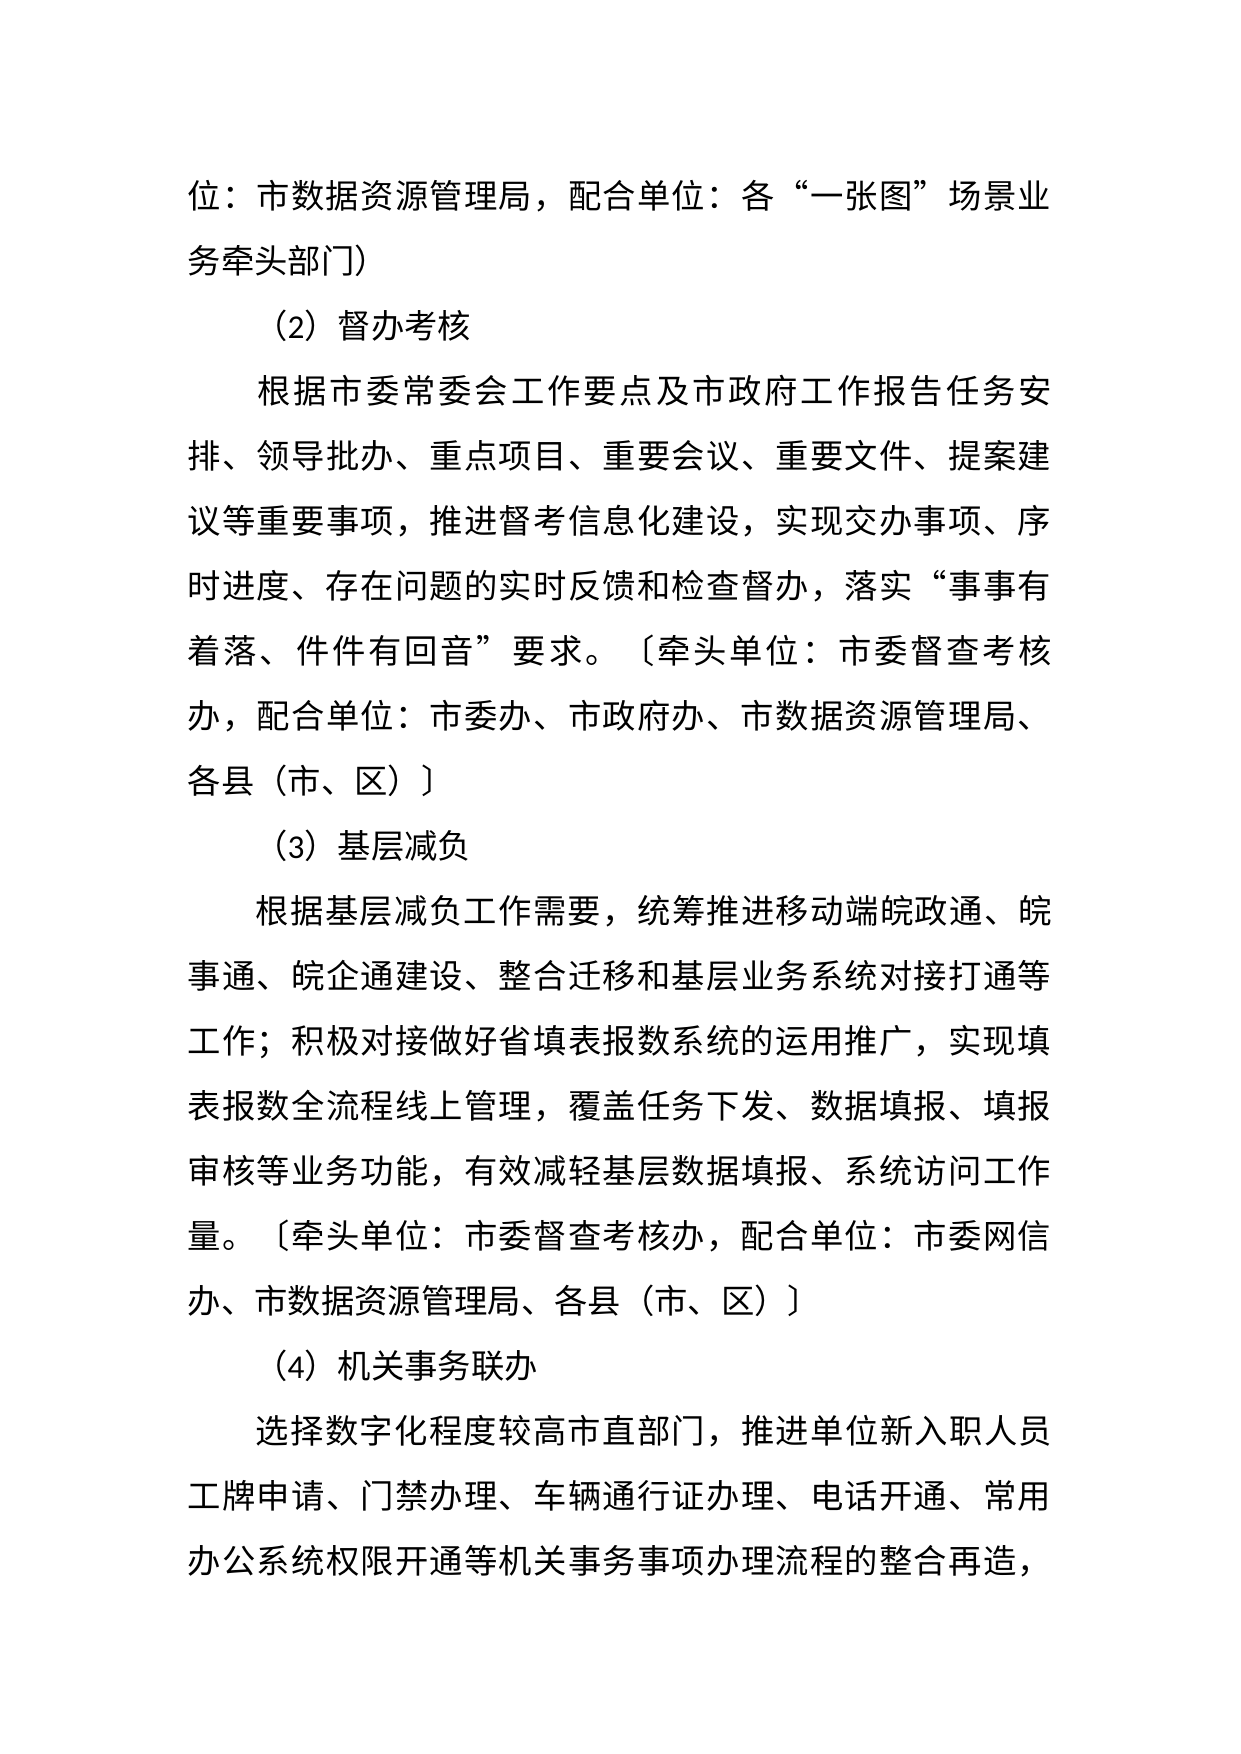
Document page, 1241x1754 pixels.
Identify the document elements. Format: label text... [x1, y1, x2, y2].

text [187, 162, 1053, 292]
text 根据市委常委会工作要点及市政府工作报告任务安排、领导批办、重点项目、重要会议、重要文件、提案建议等重要事项，推进督考信息化建设，实现交办事项、序时进度、存在问题的实时反馈和检查督办，落实“事事有着落、件件有回音”要求。〔牵头单位：市委督查考核办，配合单位：市委办、市政府办、市数据资源管理局、各县（市、区）〕 [187, 357, 1053, 812]
text 根据基层减负工作需要，统筹推进移动端皖政通、皖事通、皖企通建设、整合迁移和基层业务系统对接打通等工作；积极对接做好省填表报数系统的运用推广，实现填表报数全流程线上管理，覆盖任务下发、数据填报、填报审核等业务功能，有效减轻基层数据填报、系统访问工作量。〔牵头单位：市委督查考核办，配合单位：市委网信办、市数据资源管理局、各县（市、区）〕 [187, 877, 1053, 1332]
text （4）机关事务联办 [187, 1332, 1053, 1397]
text （3）基层减负 [187, 812, 1053, 877]
text （2）督办考核 [187, 292, 1053, 357]
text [187, 1397, 1053, 1592]
